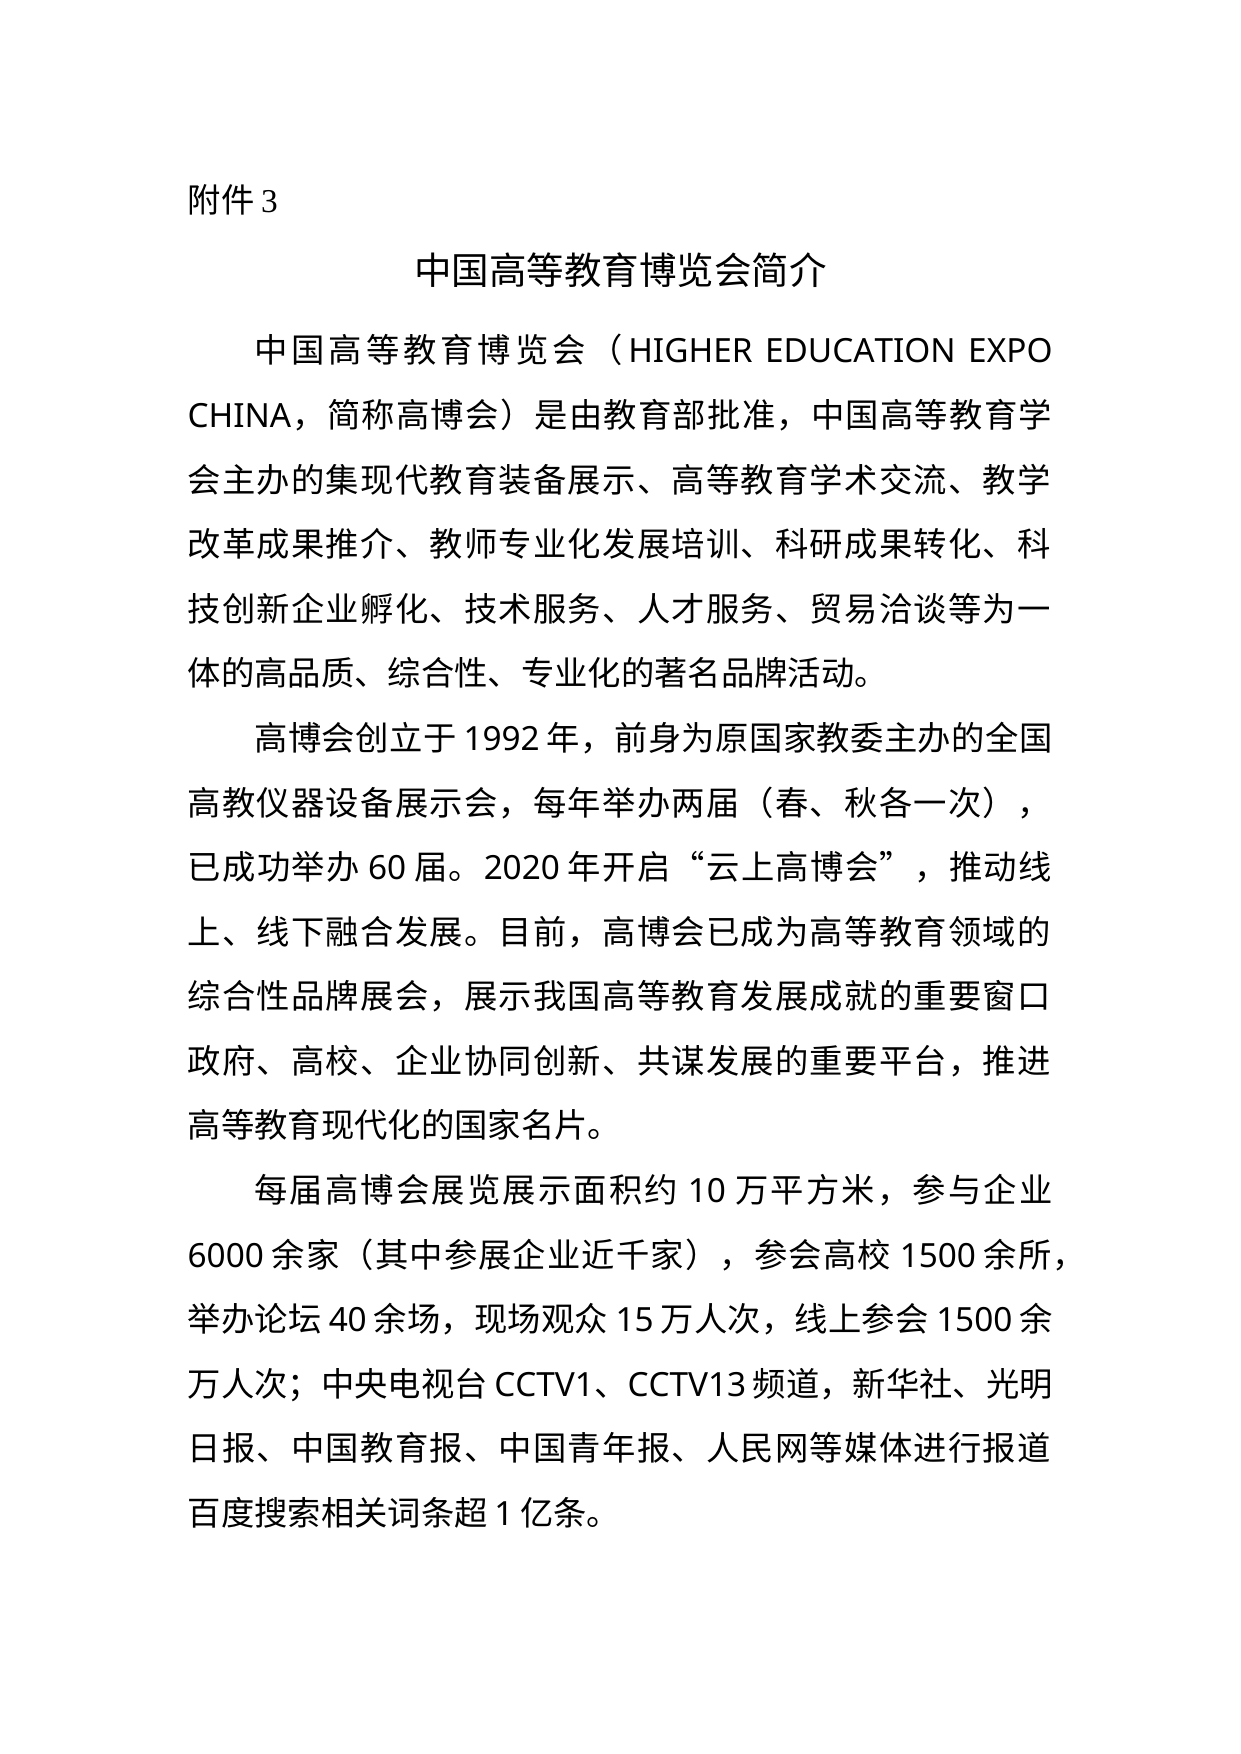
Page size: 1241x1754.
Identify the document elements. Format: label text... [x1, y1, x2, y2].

text 中国高等教育博览会简介 [187, 241, 1053, 295]
text 附件3 [187, 162, 1053, 224]
text 高博会创立于1992年，前身为原国家教委主办的全国高教仪器设备展示会，每年举办两届（春、秋各一次），已成功举办60届。2020年开启“云上高博会”，推动线上、线下融合发展。目前，高博会已成为高等教育领域的综合性品牌展会，展示我国高等教育发展成就的重要窗口，政府、高校、企业协同创新、共谋发展的重要平台，推进高等教育现代化的国家名片。 [187, 699, 1053, 1151]
text 每届高博会展览展示面积约10万平方米，参与企业6000余家（其中参展企业近千家），参会高校1500余所，举办论坛40余场，现场观众15万人次，线上参会1500余万人次；中央电视台CCTV1、CCTV13频道，新华社、光明日报、中国教育报、中国青年报、人民网等媒体进行报道，百度搜索相关词条超1亿条。 [187, 1151, 1053, 1538]
text 中国高等教育博览会（HIGHER EDUCATION EXPO CHINA，简称高博会）是由教育部批准，中国高等教育学会主办的集现代教育装备展示、高等教育学术交流、教学改革成果推介、教师专业化发展培训、科研成果转化、科技创新企业孵化、技术服务、人才服务、贸易洽谈等为一体的高品质、综合性、专业化的著名品牌活动。 [187, 311, 1053, 699]
